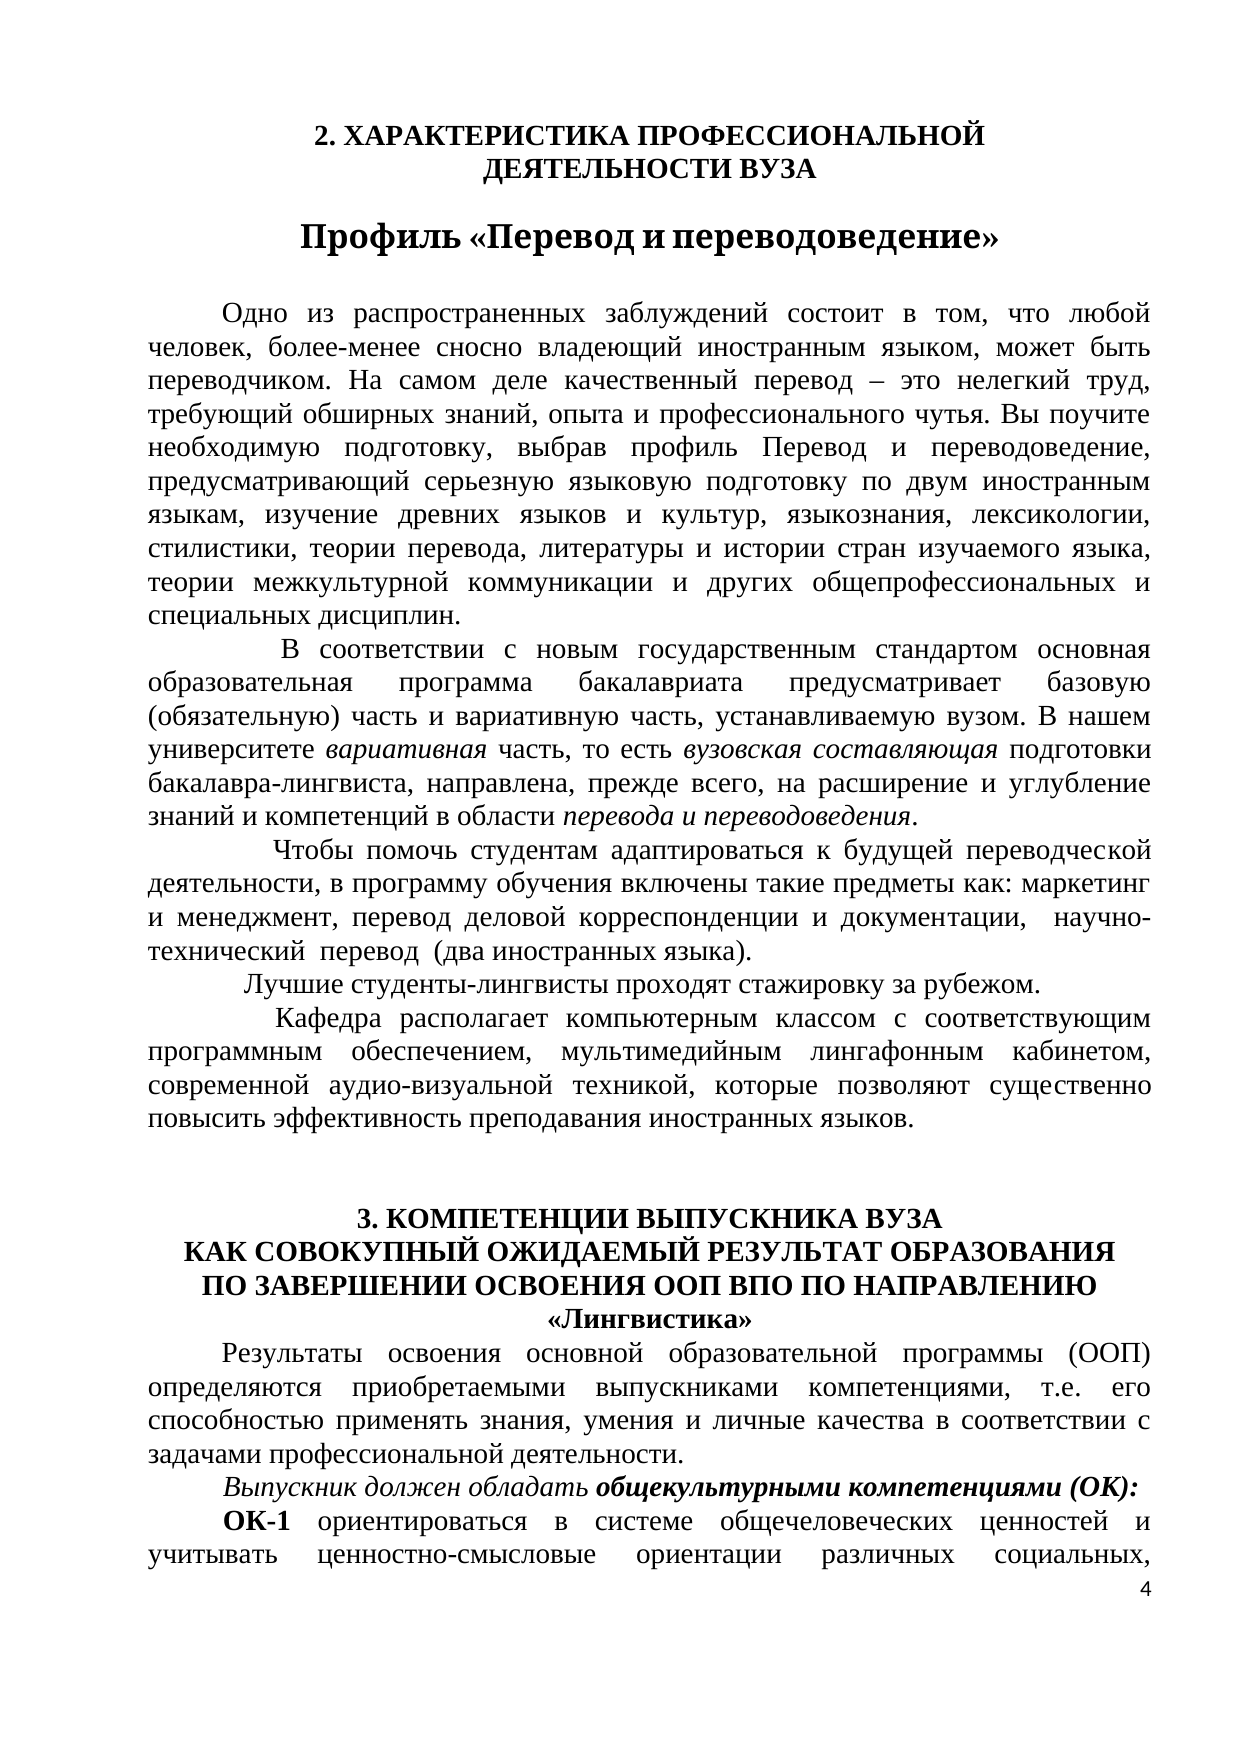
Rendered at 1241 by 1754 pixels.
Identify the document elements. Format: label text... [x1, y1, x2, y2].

text Выпускник должен обладать общекультурными компетенциями (ОК): [148, 1469, 1152, 1503]
text В соответствии с новым государственным стандартом основная образовательная программа бакалавриата предусматривает базовую (обязательную) часть и вариативную часть, устанавливаемую вузом. В нашем университете вариативная часть, то есть вузовская составляющая подготовки бакалавра-лингвиста, направлена, прежде всего, на расширение и углубление знаний и компетенций в области перевода и переводоведения. [148, 631, 1152, 832]
text Профиль «Перевод и переводоведение» [148, 219, 1152, 257]
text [148, 1503, 1152, 1570]
text Лучшие студенты-лингвисты проходят стажировку за рубежом. [148, 966, 1152, 1000]
text Одно из распространенных заблуждений состоит в том, что любой человек, более-менее сносно владеющий иностранным языком, может быть переводчиком. На самом деле качественный перевод – это нелегкий труд, требующий обширных знаний, опыта и профессионального чутья. Вы поучите необходимую подготовку, выбрав профиль Перевод и переводоведение, предусматривающий серьезную языковую подготовку по двум иностранным языкам, изучение древних языков и культур, языкознания, лексикологии, стилистики, теории перевода, литературы и истории стран изучаемого языка, теории межкультурной коммуникации и других общепрофессиональных и специальных дисциплин. [148, 295, 1152, 631]
text Результаты освоения основной образовательной программы (ООП) определяются приобретаемыми выпускниками компетенциями, т.е. его способностью применять знания, умения и личные качества в соответствии с задачами профессиональной деятельности. [148, 1335, 1152, 1469]
text Чтобы помочь студентам адаптироваться к будущей переводческой деятельности, в программу обучения включены такие предметы как: маркетинг и менеджмент, перевод деловой корреспонденции и документации, научно-технический перевод (два иностранных языка). [148, 832, 1152, 966]
text 2. ХАРАКТЕРИСТИКА ПРОФЕССИОНАЛЬНОЙ [148, 118, 1152, 152]
text Кафедра располагает компьютерным классом с соответствующим программным обеспечением, мультимедийным лингафонным кабинетом, современной аудио-визуальной техникой, которые позволяют существенно повысить эффективность преподавания иностранных языков. [148, 1000, 1152, 1134]
text КАК СОВОКУПНЫЙ ОЖИДАЕМЫЙ РЕЗУЛЬТАТ ОБРАЗОВАНИЯ [148, 1234, 1152, 1268]
text ДЕЯТЕЛЬНОСТИ ВУЗА [148, 152, 1152, 185]
text ПО ЗАВЕРШЕНИИ ОСВОЕНИЯ ООП ВПО ПО НАПРАВЛЕНИЮ «Лингвистика» [148, 1268, 1152, 1335]
text 3. КОМПЕТЕНЦИИ ВЫПУСКНИКА ВУЗА [148, 1201, 1152, 1234]
